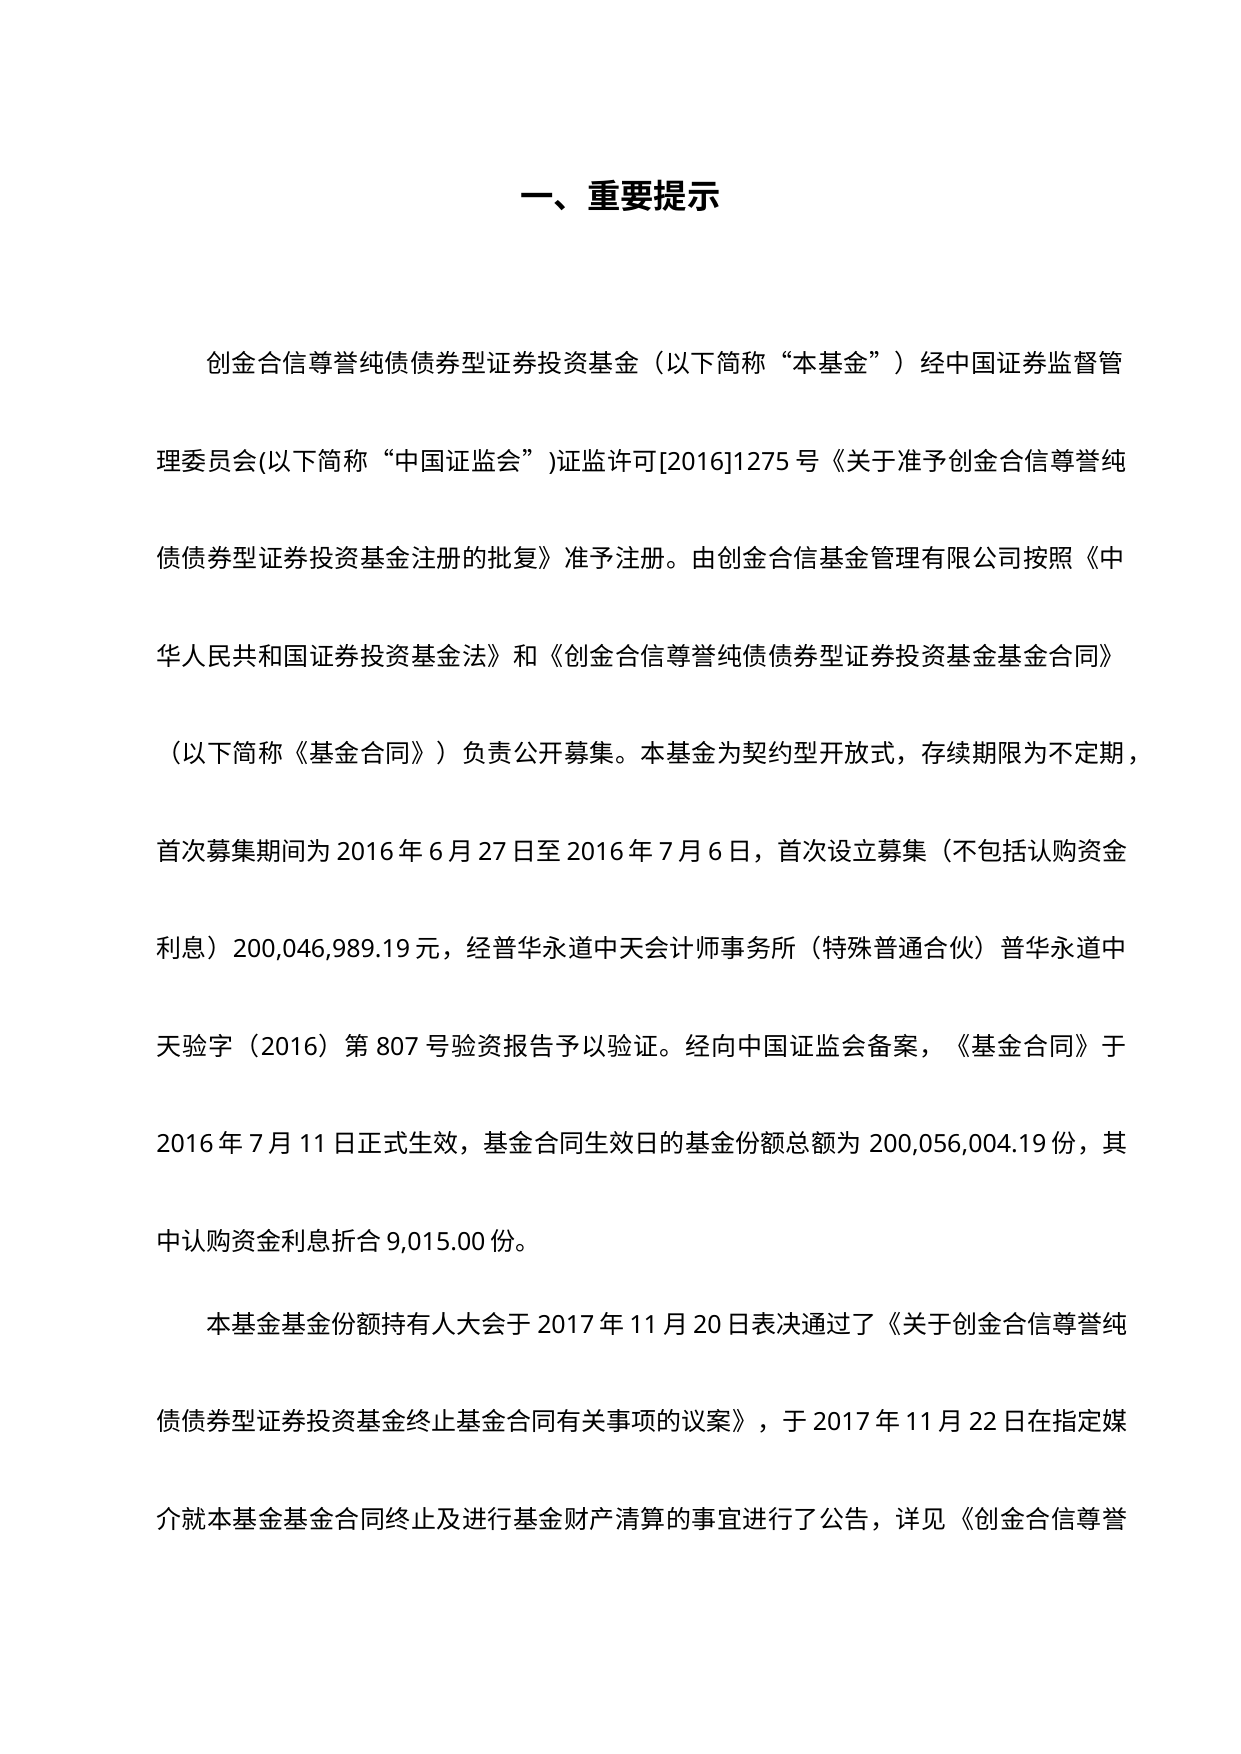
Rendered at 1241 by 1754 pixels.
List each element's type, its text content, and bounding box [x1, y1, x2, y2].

subtitle 一、重要提示 [112, 162, 1128, 227]
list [156, 1290, 1128, 1550]
text 创金合信尊誉纯债债券型证券投资基金（以下简称“本基金”）经中国证券监督管理委员会(以下简称“中国证监会”)证监许可[2016]1275号《关于准予创金合信尊誉纯债债券型证券投资基金注册的批复》准予注册。由创金合信基金管理有限公司按照《中华人民共和国证券投资基金法》和《创金合信尊誉纯债债券型证券投资基金基金合同》（以下简称《基金合同》）负责公开募集。本基金为契约型开放式，存续期限为不定期，首次募集期间为2016年6月27日至2016年7月6日，首次设立募集（不包括认购资金利息）200,046,989.19元，经普华永道中天会计师事务所（特殊普通合伙）普华永道中天验字（2016）第807号验资报告予以验证。经向中国证监会备案，《基金合同》于2016年7月11日正式生效，基金合同生效日的基金份额总额为200,056,004.19份，其中认购资金利息折合9,015.00份。 [156, 329, 1128, 1272]
